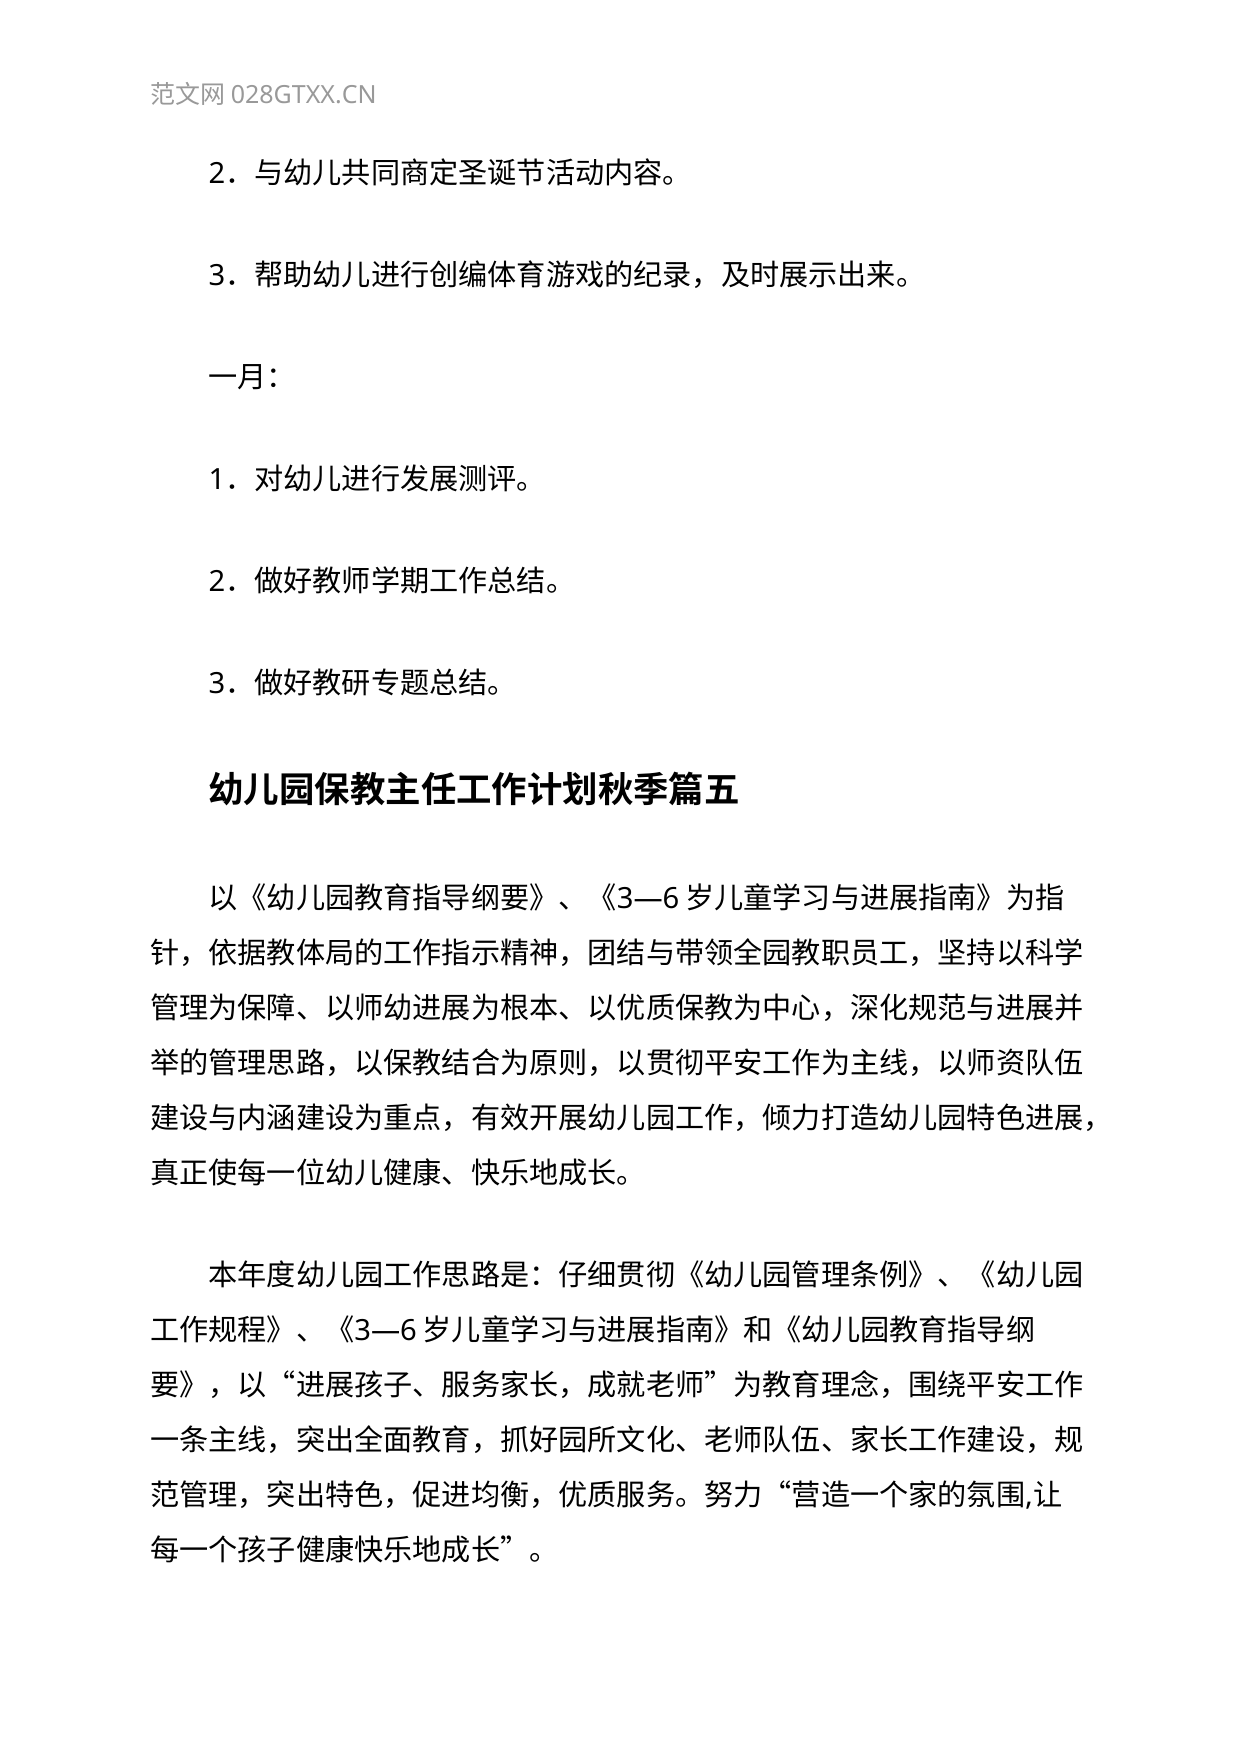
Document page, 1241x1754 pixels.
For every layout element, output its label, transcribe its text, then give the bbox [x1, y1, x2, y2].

text 3．帮助幼儿进行创编体育游戏的纪录，及时展示出来。 [150, 252, 1090, 294]
text 一月： [150, 354, 1090, 396]
text 以《幼儿园教育指导纲要》、《3―6岁儿童学习与进展指南》为指针，依据教体局的工作指示精神，团结与带领全园教职员工，坚持以科学管理为保障、以师幼进展为根本、以优质保教为中心，深化规范与进展并举的管理思路，以保教结合为原则，以贯彻平安工作为主线，以师资队伍建设与内涵建设为重点，有效开展幼儿园工作，倾力打造幼儿园特色进展，真正使每一位幼儿健康、快乐地成长。 [150, 875, 1090, 1192]
text 1．对幼儿进行发展测评。 [150, 456, 1090, 498]
text 本年度幼儿园工作思路是：仔细贯彻《幼儿园管理条例》、《幼儿园工作规程》、《3―6岁儿童学习与进展指南》和《幼儿园教育指导纲要》，以“进展孩子、服务家长，成就老师”为教育理念，围绕平安工作一条主线，突出全面教育，抓好园所文化、老师队伍、家长工作建设，规范管理，突出特色，促进均衡，优质服务。努力“营造一个家的氛围,让每一个孩子健康快乐地成长”。 [150, 1251, 1090, 1568]
text 3．做好教研专题总结。 [150, 660, 1090, 702]
text 2．做好教师学期工作总结。 [150, 558, 1090, 600]
text 幼儿园保教主任工作计划秋季篇五 [150, 762, 1090, 813]
text 2．与幼儿共同商定圣诞节活动内容。 [150, 150, 1090, 192]
